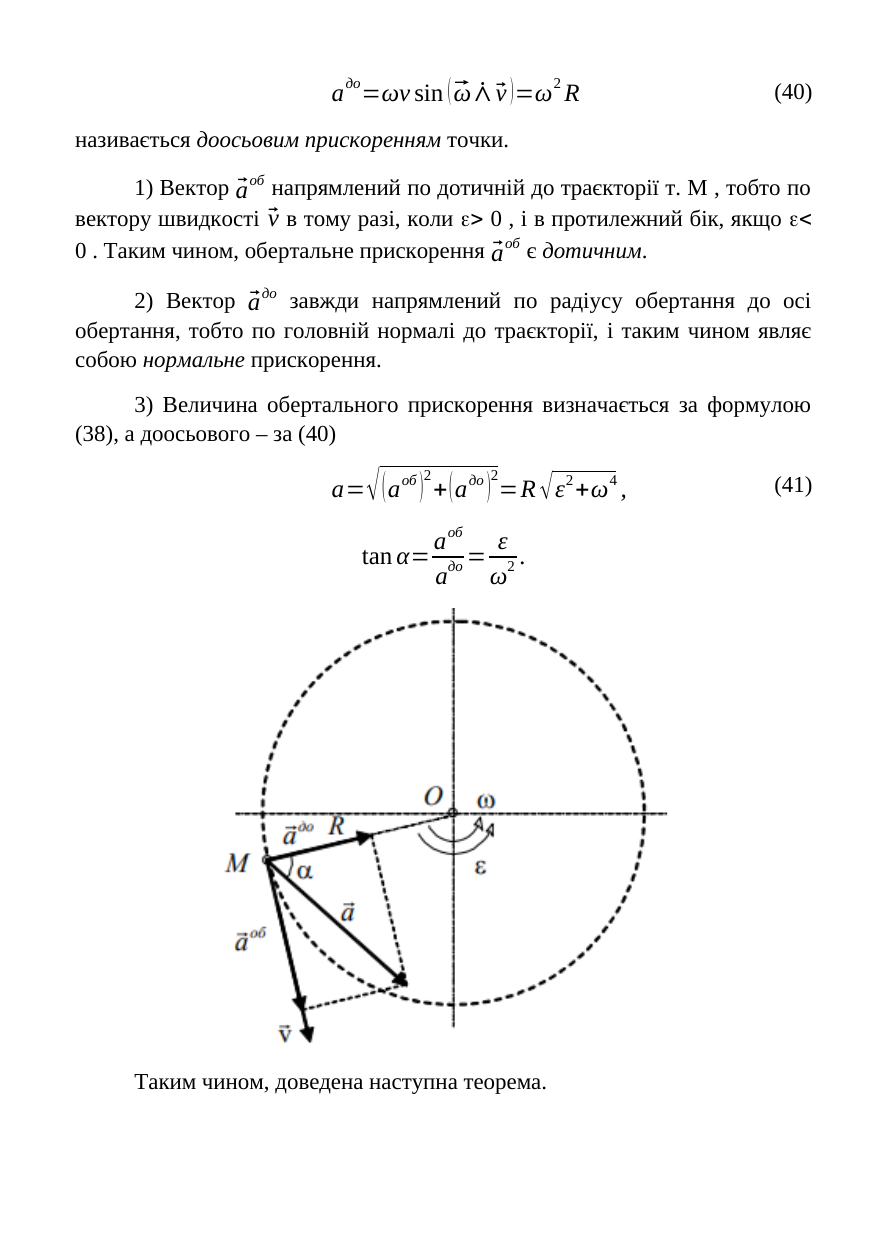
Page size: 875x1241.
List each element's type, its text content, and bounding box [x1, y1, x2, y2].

text 1) Вектор напрямлений по дотичній до траєкторії т. M , тобто по вектору швидкості в тому разі, коли 0 , і в протилежний бік, якщо 0 . Таким чином, обертальне прискорення є дотичним. [75, 172, 812, 266]
text називається доосьовим прискоренням точки. [75, 126, 812, 153]
text 2) Вектор завжди напрямлений по радіусу обертання до осі обертання, тобто по головній нормалі до траєкторії, і таким чином являє собою нормальне прискорення. [75, 284, 812, 372]
text (41) [75, 465, 812, 505]
picture [220, 608, 668, 1049]
text Таким чином, доведена наступна теорема. [75, 1068, 812, 1094]
text 3) Величина обертального прискорення визначається за формулою (38), а доосьового – за (40) [75, 391, 812, 446]
text (40) [75, 75, 812, 108]
